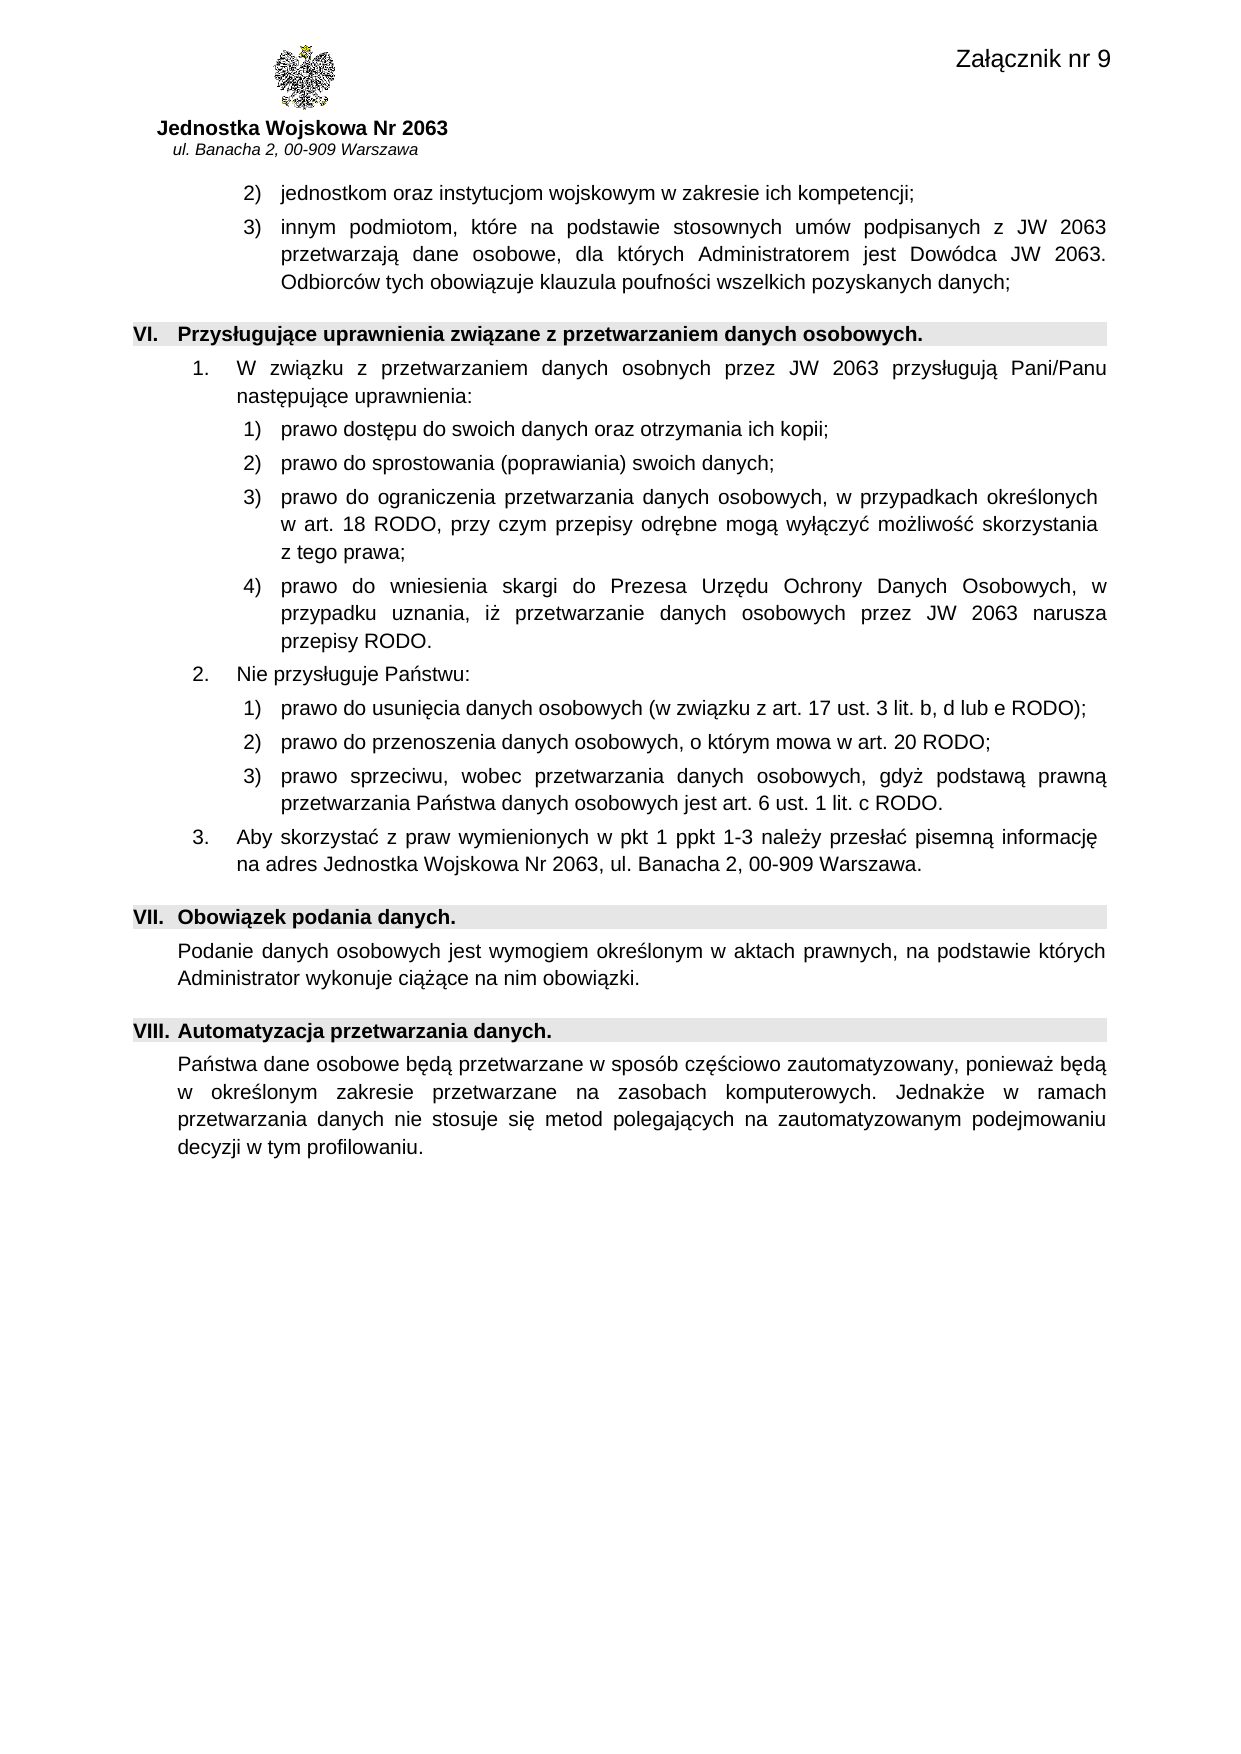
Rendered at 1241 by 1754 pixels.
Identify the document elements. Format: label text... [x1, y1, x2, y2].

list prawo do sprostowania (poprawiania) swoich danych; [243, 451, 1107, 475]
picture [269, 44, 336, 110]
list innym podmiotom, które na podstawie stosownych umów podpisanych z JW 2063 przetwarzają dane osobowe, dla których Administratorem jest Dowódca JW 2063. Odbiorców tych obowiązuje klauzula poufności wszelkich pozyskanych danych; [243, 215, 1107, 294]
list prawo do wniesienia skargi do Prezesa Urzędu Ochrony Danych Osobowych, w przypadku uznania, iż przetwarzanie danych osobowych przez JW 2063 narusza przepisy RODO. [243, 573, 1107, 652]
list Przysługujące uprawnienia związane z przetwarzaniem danych osobowych. [133, 322, 1107, 346]
list prawo do ograniczenia przetwarzania danych osobowych, w przypadkach określonych w art. 18 RODO, przy czym przepisy odrębne mogą wyłączyć możliwość skorzystania z tego prawa; [243, 485, 1107, 564]
list Państwa dane osobowe będą przetwarzane w sposób częściowo zautomatyzowany, ponieważ będą w określonym zakresie przetwarzane na zasobach komputerowych. Jednakże w ramach przetwarzania danych nie stosuje się metod polegających na zautomatyzowanym podejmowaniu decyzji w tym profilowaniu. [177, 1052, 1107, 1159]
list prawo do usunięcia danych osobowych (w związku z art. 17 ust. 3 lit. b, d lub e RODO); [243, 696, 1107, 720]
list prawo do przenoszenia danych osobowych, o którym mowa w art. 20 RODO; [243, 730, 1107, 754]
list Podanie danych osobowych jest wymogiem określonym w aktach prawnych, na podstawie których Administrator wykonuje ciążące na nim obowiązki. [177, 938, 1107, 990]
list prawo sprzeciwu, wobec przetwarzania danych osobowych, gdyż podstawą prawną przetwarzania Państwa danych osobowych jest art. 6 ust. 1 lit. c RODO. [243, 763, 1107, 815]
list Nie przysługuje Państwu: [192, 662, 1107, 686]
list W związku z przetwarzaniem danych osobnych przez JW 2063 przysługują Pani/Panu następujące uprawnienia: [192, 356, 1107, 407]
list Aby skorzystać z praw wymienionych w pkt 1 ppkt 1-3 należy przesłać pisemną informację na adres Jednostka Wojskowa Nr 2063, ul. Banacha 2, 00-909 Warszawa. [192, 825, 1107, 876]
list Automatyzacja przetwarzania danych. [133, 1018, 1107, 1042]
list jednostkom oraz instytucjom wojskowym w zakresie ich kompetencji; [243, 181, 1107, 205]
list prawo dostępu do swoich danych oraz otrzymania ich kopii; [243, 417, 1107, 441]
list Obowiązek podania danych. [133, 905, 1107, 929]
